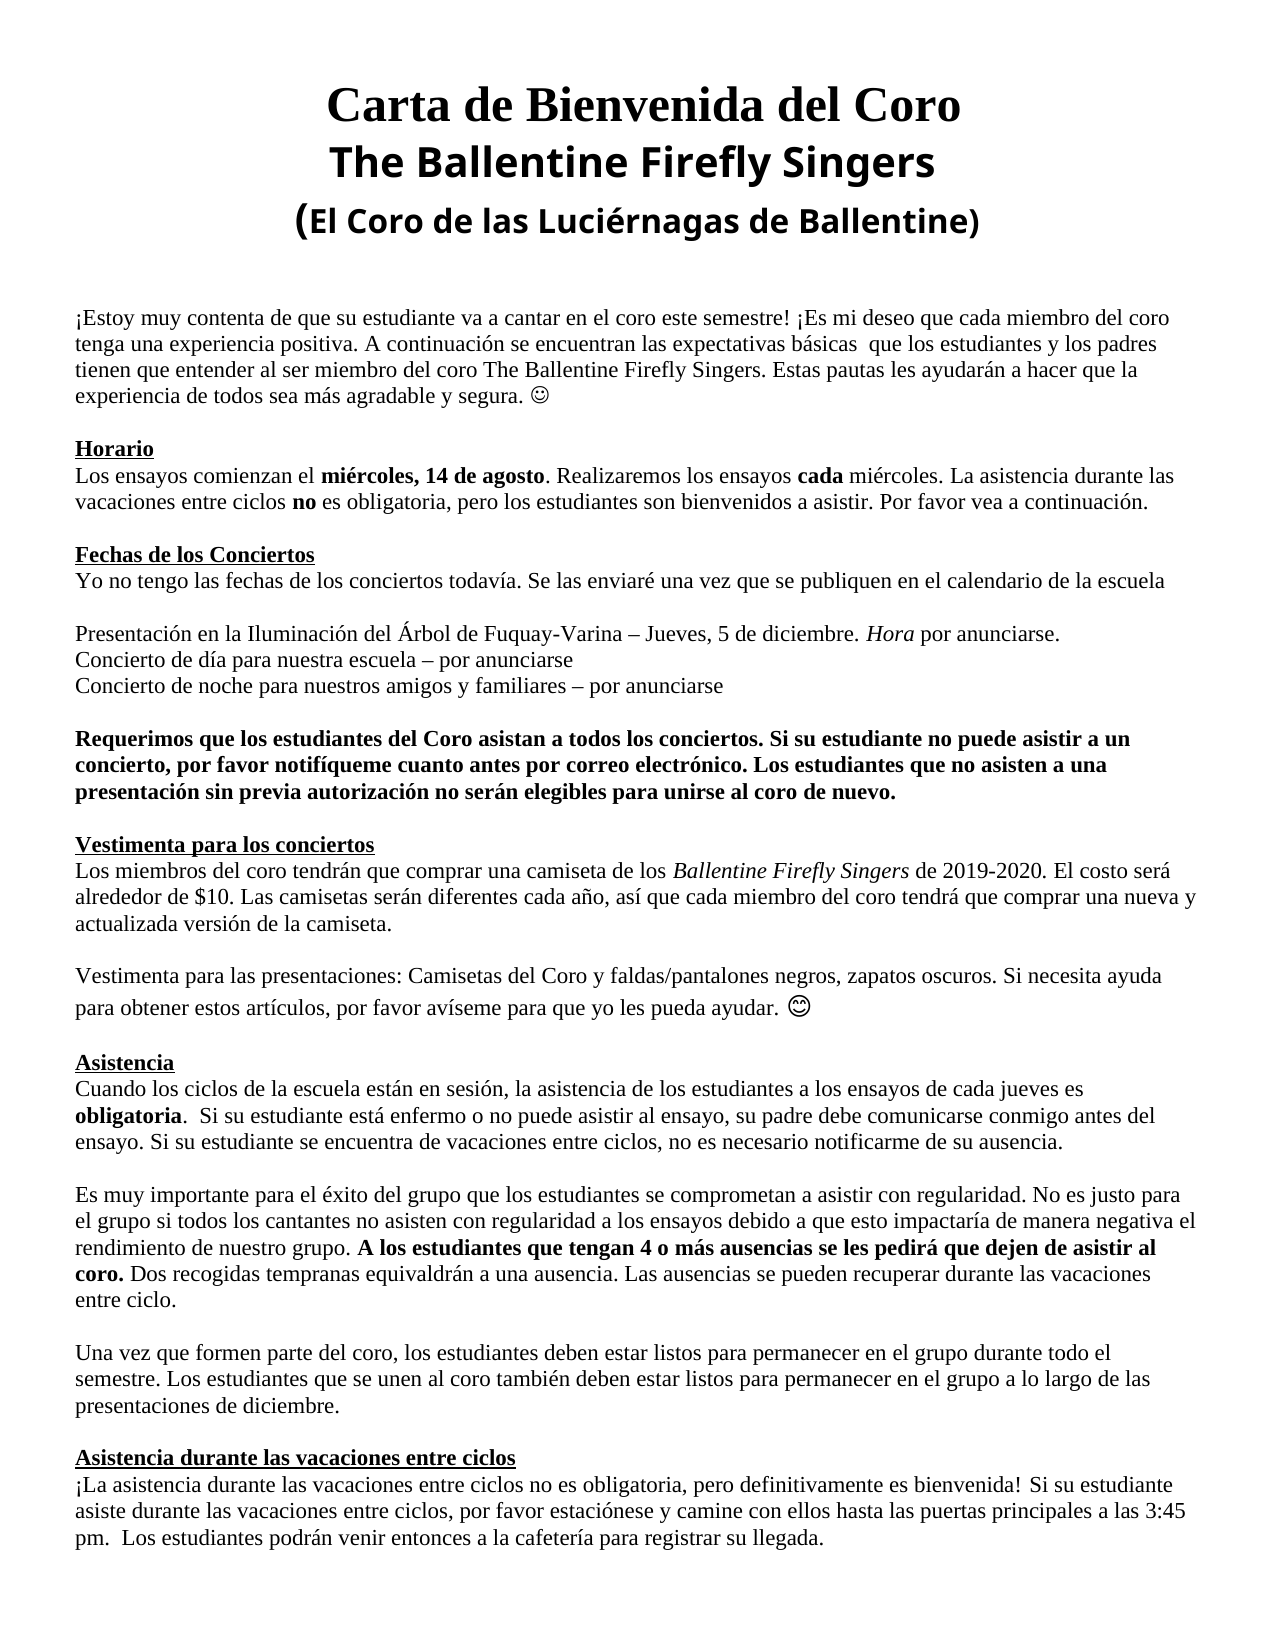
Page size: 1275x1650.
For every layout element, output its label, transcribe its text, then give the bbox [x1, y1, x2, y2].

text Fechas de los Conciertos [75, 541, 1200, 567]
text ¡La asistencia durante las vacaciones entre ciclos no es obligatoria, pero definitivamente es bienvenida! Si su estudiante asiste durante las vacaciones entre ciclos, por favor estaciónese y camine con ellos hasta las puertas principales a las 3:45 pm. Los estudiantes podrán venir entonces a la cafetería para registrar su llegada. [75, 1471, 1200, 1550]
text Una vez que formen parte del coro, los estudiantes deben estar listos para permanecer en el grupo durante todo el semestre. Los estudiantes que se unen al coro también deben estar listos para permanecer en el grupo a lo largo de las presentaciones de diciembre. [75, 1339, 1200, 1418]
text Cuando los ciclos de la escuela están en sesión, la asistencia de los estudiantes a los ensayos de cada jueves es obligatoria. Si su estudiante está enfermo o no puede asistir al ensayo, su padre debe comunicarse conmigo antes del ensayo. Si su estudiante se encuentra de vacaciones entre ciclos, no es necesario notificarme de su ausencia. [75, 1076, 1200, 1154]
text Presentación en la Iluminación del Árbol de Fuquay-Varina – Jueves, 5 de diciembre. Hora por anunciarse. [75, 620, 1200, 646]
text Asistencia durante las vacaciones entre ciclos [75, 1444, 1200, 1471]
text Los miembros del coro tendrán que comprar una camiseta de los Ballentine Firefly Singers de 2019-2020. El costo será alrededor de $10. Las camisetas serán diferentes cada año, así que cada miembro del coro tendrá que comprar una nueva y actualizada versión de la camiseta. [75, 857, 1200, 936]
text Yo no tengo las fechas de los conciertos todavía. Se las enviaré una vez que se publiquen en el calendario de la escuela [75, 567, 1200, 593]
text Horario [75, 435, 1200, 462]
text ¡Estoy muy contenta de que su estudiante va a cantar en el coro este semestre! ¡Es mi deseo que cada miembro del coro tenga una experiencia positiva. A continuación se encuentran las expectativas básicas que los estudiantes y los padres tienen que entender al ser miembro del coro The Ballentine Firefly Singers. Estas pautas les ayudarán a hacer que la experiencia de todos sea más agradable y segura. [75, 303, 1200, 409]
text Concierto de noche para nuestros amigos y familiares – por anunciarse [75, 672, 1200, 699]
text The Ballentine Firefly Singers (El Coro de las Luciérnagas de Ballentine) [75, 132, 1200, 246]
text Concierto de día para nuestra escuela – por anunciarse [75, 646, 1200, 672]
text Los ensayos comienzan el miércoles, 14 de agosto. Realizaremos los ensayos cada miércoles. La asistencia durante las vacaciones entre ciclos no es obligatoria, pero los estudiantes son bienvenidos a asistir. Por favor vea a continuación. [75, 462, 1200, 514]
text Vestimenta para los conciertos [75, 831, 1200, 857]
text Es muy importante para el éxito del grupo que los estudiantes se comprometan a asistir con regularidad. No es justo para el grupo si todos los cantantes no asisten con regularidad a los ensayos debido a que esto impactaría de manera negativa el rendimiento de nuestro grupo. A los estudiantes que tengan 4 o más ausencias se les pedirá que dejen de asistir al coro. Dos recogidas tempranas equivaldrán a una ausencia. Las ausencias se pueden recuperar durante las vacaciones entre ciclo. [75, 1181, 1200, 1313]
text Asistencia [75, 1049, 1200, 1076]
text Requerimos que los estudiantes del Coro asistan a todos los conciertos. Si su estudiante no puede asistir a un concierto, por favor notifíqueme cuanto antes por correo electrónico. Los estudiantes que no asisten a una presentación sin previa autorización no serán elegibles para unirse al coro de nuevo. [75, 725, 1200, 804]
text Vestimenta para las presentaciones: Camisetas del Coro y faldas/pantalones negros, zapatos oscuros. Si necesita ayuda para obtener estos artículos, por favor avíseme para que yo les pueda ayudar. [75, 962, 1200, 1023]
text Carta de Bienvenida del Coro [75, 75, 1200, 132]
